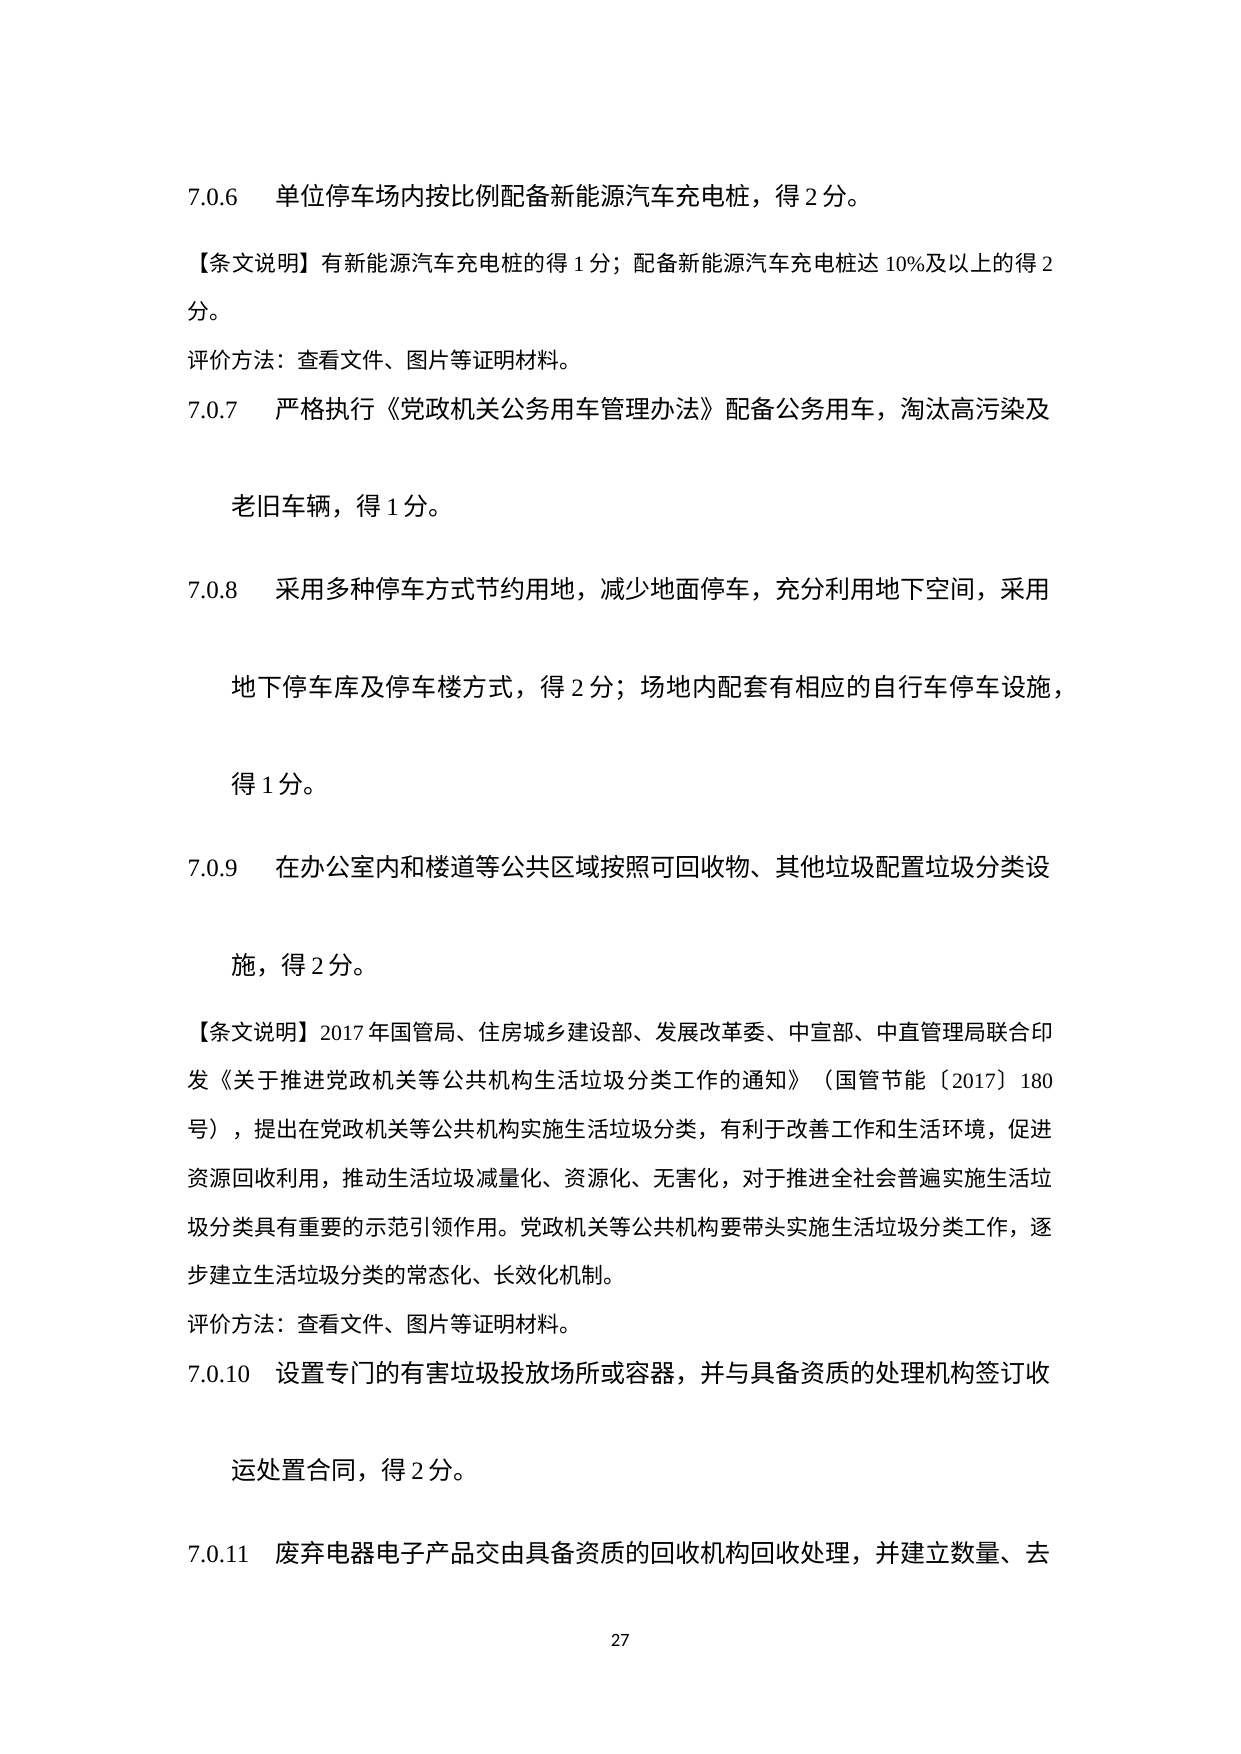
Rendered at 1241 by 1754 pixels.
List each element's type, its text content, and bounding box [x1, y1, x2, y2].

list 严格执行《党政机关公务用车管理办法》配备公务用车，淘汰高污染及老旧车辆，得1分。 [187, 375, 1053, 537]
list 在办公室内和楼道等公共区域按照可回收物、其他垃圾配置垃圾分类设施，得2分。 [187, 833, 1053, 996]
list 设置专门的有害垃圾投放场所或容器，并与具备资质的处理机构签订收运处置合同，得2分。 [187, 1339, 1053, 1501]
text 评价方法：查看文件、图片等证明材料。 [187, 342, 1053, 375]
list 采用多种停车方式节约用地，减少地面停车，充分利用地下空间，采用地下停车库及停车楼方式，得2分；场地内配套有相应的自行车停车设施，得1分。 [187, 555, 1053, 815]
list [187, 1519, 1053, 1584]
text 【条文说明】有新能源汽车充电桩的得1分；配备新能源汽车充电桩达10%及以上的得2分。 [187, 245, 1053, 326]
list 单位停车场内按比例配备新能源汽车充电桩，得2分。 [187, 162, 1053, 227]
text 【条文说明】2017年国管局、住房城乡建设部、发展改革委、中宣部、中直管理局联合印发《关于推进党政机关等公共机构生活垃圾分类工作的通知》（国管节能〔2017〕180号），提出在党政机关等公共机构实施生活垃圾分类，有利于改善工作和生活环境，促进资源回收利用，推动生活垃圾减量化、资源化、无害化，对于推进全社会普遍实施生活垃圾分类具有重要的示范引领作用。党政机关等公共机构要带头实施生活垃圾分类工作，逐步建立生活垃圾分类的常态化、长效化机制。 [187, 1014, 1053, 1290]
text 评价方法：查看文件、图片等证明材料。 [187, 1306, 1053, 1339]
